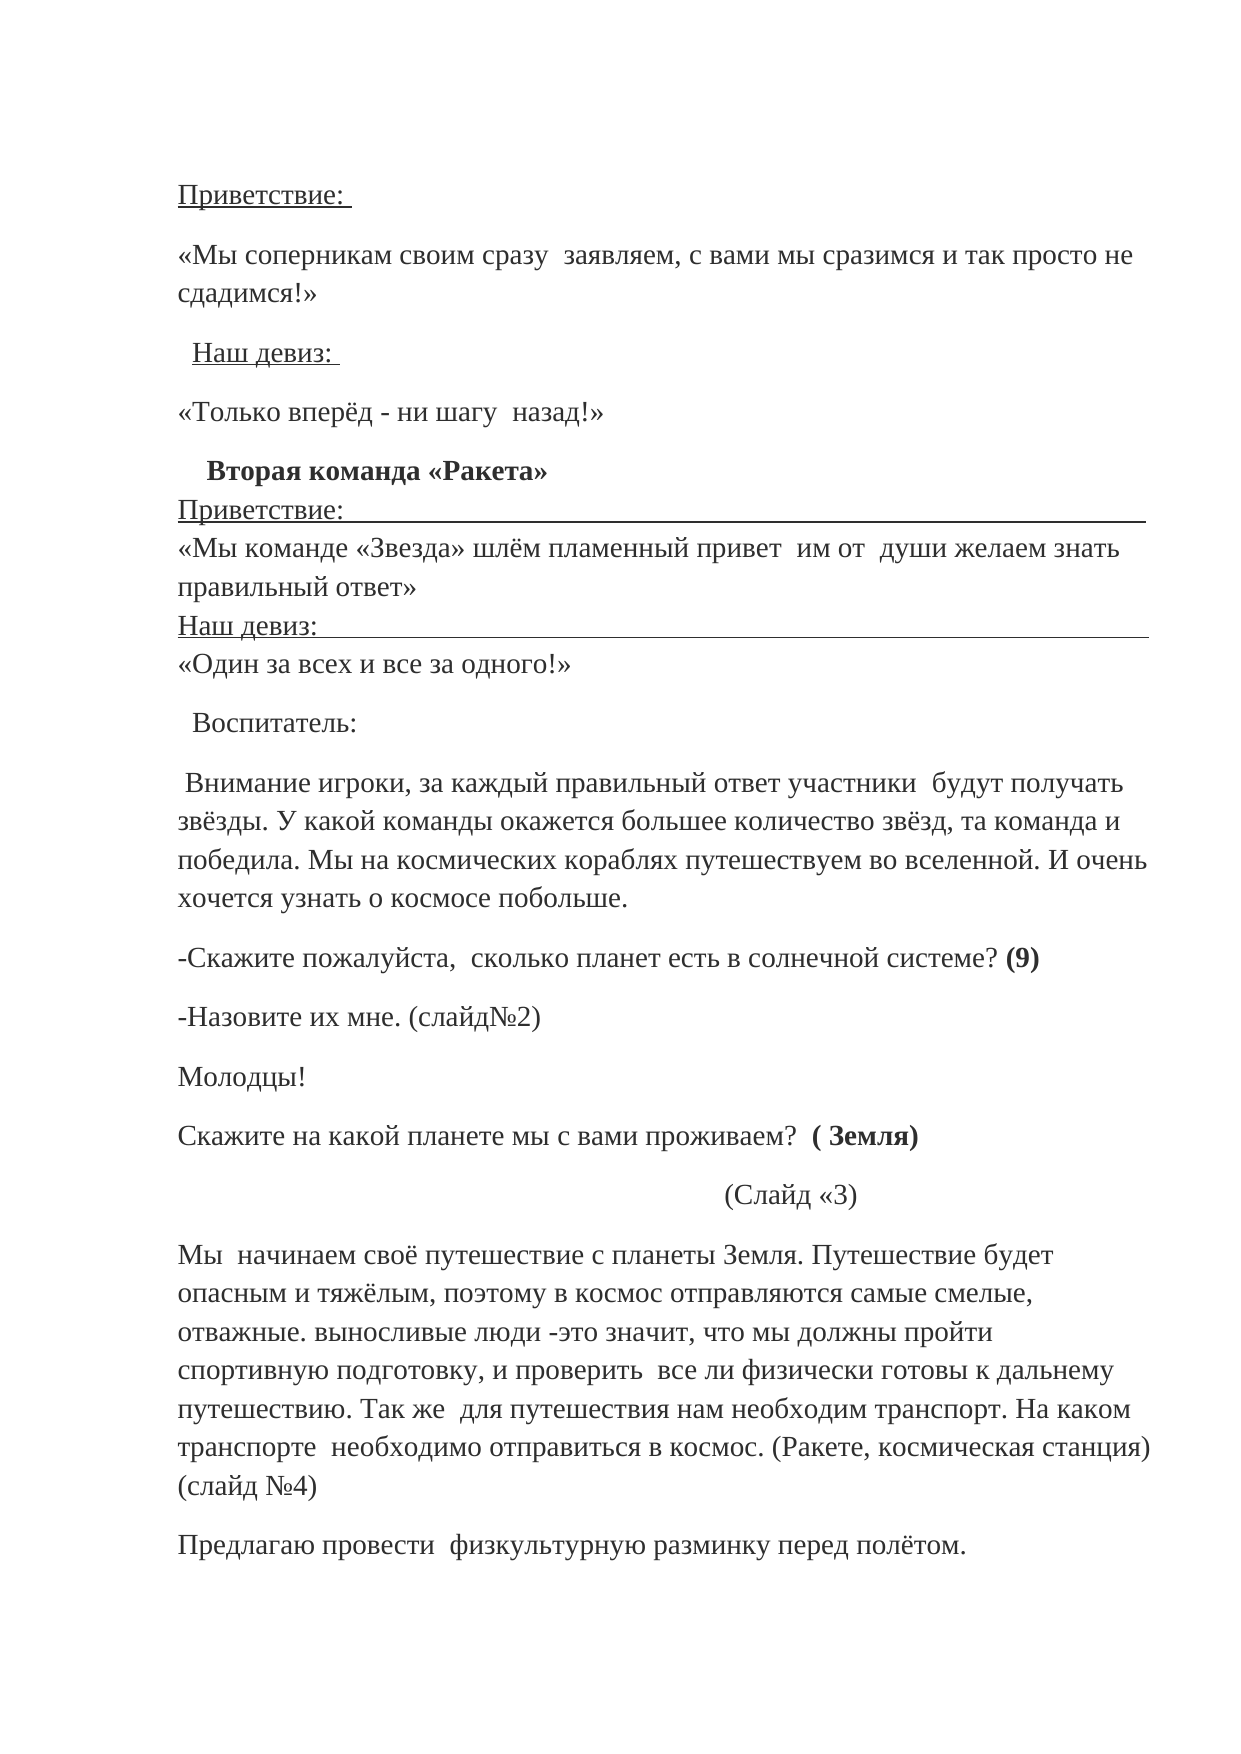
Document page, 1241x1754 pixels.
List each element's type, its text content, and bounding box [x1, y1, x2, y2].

text Скажите на какой планете мы с вами проживаем? ( Земля) [177, 1118, 1152, 1152]
text Мы начинаем своё путешествие с планеты Земля. Путешествие будет опасным и тяжёлым, поэтому в космос отправляются самые смелые, отважные. выносливые люди -это значит, что мы должны пройти спортивную подготовку, и проверить все ли физически готовы к дальнему путешествию. Так же для путешествия нам необходим транспорт. На каком транспорте необходимо отправиться в космос. (Ракете, космическая станция) (слайд №4) [177, 1237, 1152, 1502]
text «Только вперёд - ни шагу назад!» [177, 394, 1152, 428]
text Наш девиз: [177, 335, 1152, 368]
text Внимание игроки, за каждый правильный ответ участники будут получать звёзды. У какой команды окажется большее количество звёзд, та команда и победила. Мы на космических кораблях путешествуем во вселенной. И очень хочется узнать о космосе побольше. [177, 765, 1152, 914]
text Воспитатель: [177, 706, 1152, 739]
text «Мы соперникам своим сразу заявляем, с вами мы сразимся и так просто не сдадимся!» [177, 237, 1152, 309]
text Предлагаю провести физкультурную разминку перед полётом. [177, 1527, 1152, 1561]
text Вторая команда «Ракета» Приветствие: «Мы команде «Звезда» шлём пламенный привет им от души желаем знать правильный ответ» Наш девиз: «Один за всех и все за одного!» [177, 453, 1152, 680]
text Молодцы! [177, 1059, 1152, 1092]
text -Назовите их мне. (слайд№2) [177, 999, 1152, 1033]
text Приветствие: [177, 177, 1152, 211]
text (Слайд «3) [177, 1177, 1152, 1211]
text -Скажите пожалуйста, сколько планет есть в солнечной системе? (9) [177, 940, 1152, 973]
